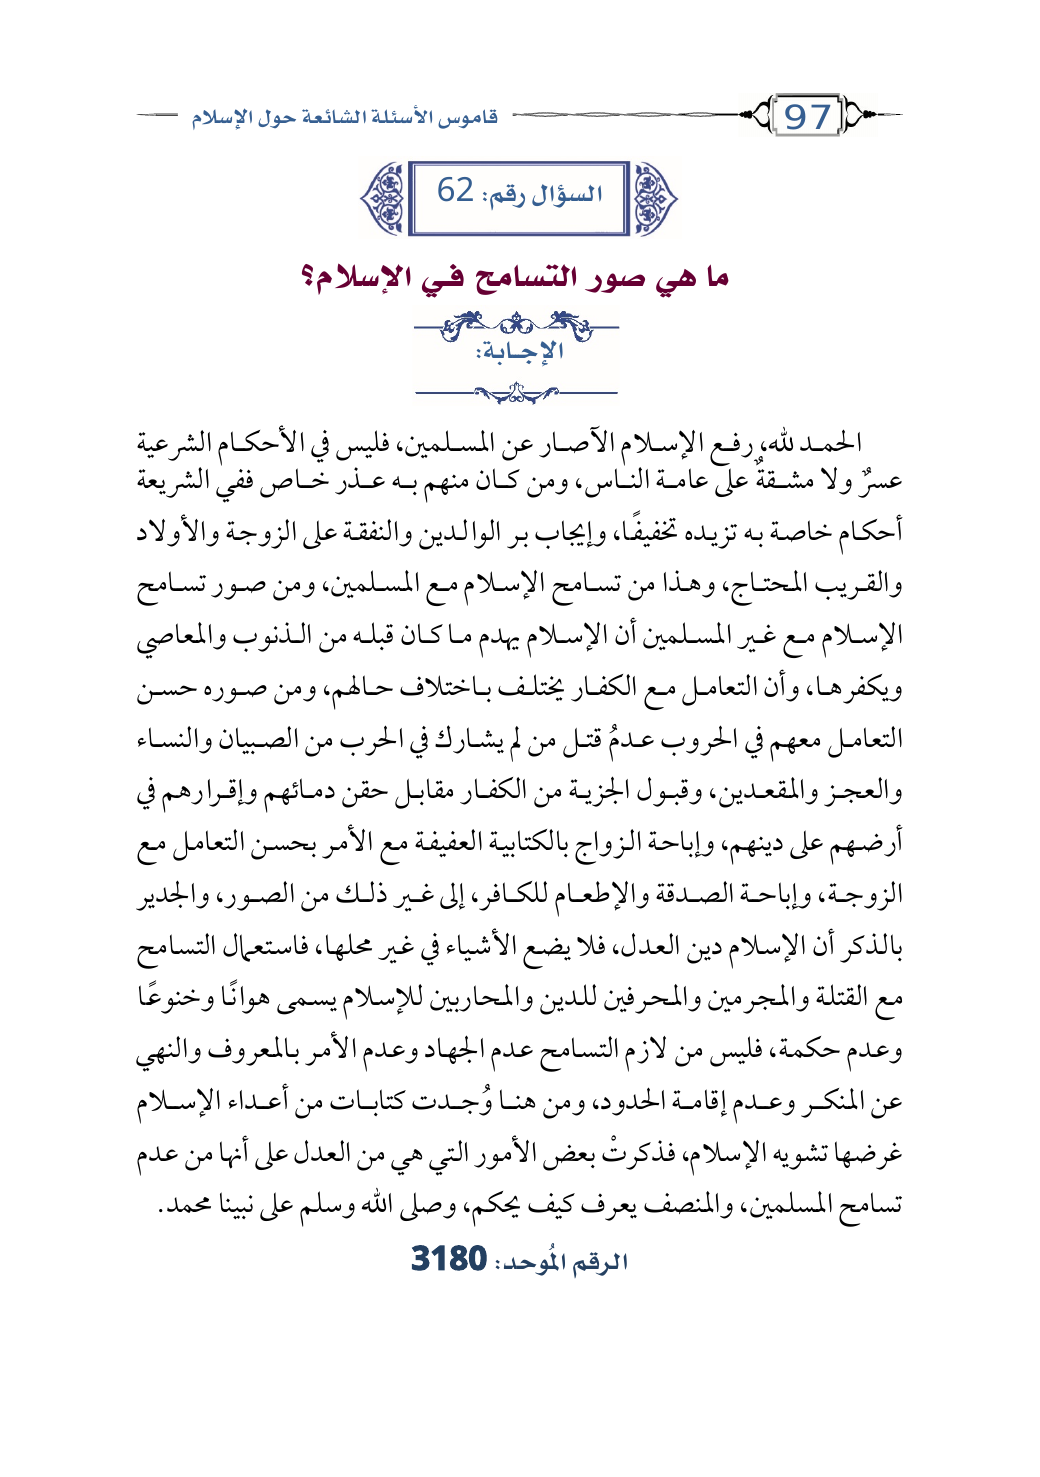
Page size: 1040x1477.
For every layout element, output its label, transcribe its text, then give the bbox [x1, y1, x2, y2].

picture [358, 156, 683, 168]
text الحمد لله، رفع الإسلام الآصار عن المسلمين، فليس في الأحكام الشرعية عسرٌ ولا مشقةٌ على عامة الناس، ومن كان منهم به عذر خاص ففي الشريعة أحكام خاصة به تزيده تخفيفًا، وإيجاب بر الوالدين والنفقة على الزوجة والأولاد والقريب المحتاج، وهذا من تسامح الإسلام مع المسلمين، ومن صور تسامح الإسلام مع غير المسلمين أن الإسلام يهدم ما كان قبله من الذنوب والمعاصي ويكفرها، وأن التعامل مع الكفار يختلف باختلاف حالهم، ومن صوره حسن التعامل معهم في الحروب عدمُ قتل من لم يشارك في الحرب من الصبيان والنساء والعجز والمقعدين، وقبول الجزية من الكفار مقابل حقن دمائهم وإقرارهم في أرضهم على دينهم، وإباحة الزواج بالكتابية العفيفة مع الأمر بحسن التعامل مع الزوجة، وإباحة الصدقة والإطعام للكافر، إلى غير ذلك من الصور، والجدير بالذكر أن الإسلام دين العدل، فلا يضع الأشياء في غير محلها، فاستعمال التسامح مع القتلة والمجرمين والمحرفين للدين والمحاربين للإسلام يسمى هوانًا وخنوعًا وعدم حكمة، فليس من لازم التسامح عدم الجهاد وعدم الأمر بالمعروف والنهي عن المنكر وعدم إقامة الحدود، ومن هنا وُجدت كتابات من أعداء الإسلام غرضها تشويه الإسلام، فذكرتْ بعض الأمور التي هي من العدل على أنها من عدم تسامح المسلمين، والمنصف يعرف كيف يحكم، وصلى الله وسلم على نبينا محمد. [136, 411, 903, 1239]
picture [737, 93, 878, 137]
text السؤال رقم: 62 [136, 168, 903, 220]
title ما هي صور التسامح فـي الإسلام؟ [136, 251, 903, 301]
text الإجــابة: [136, 326, 903, 377]
picture [412, 305, 620, 326]
picture [358, 220, 683, 239]
subtitle الرقم المُوحد: 3180 [136, 1239, 903, 1277]
picture [412, 377, 620, 406]
